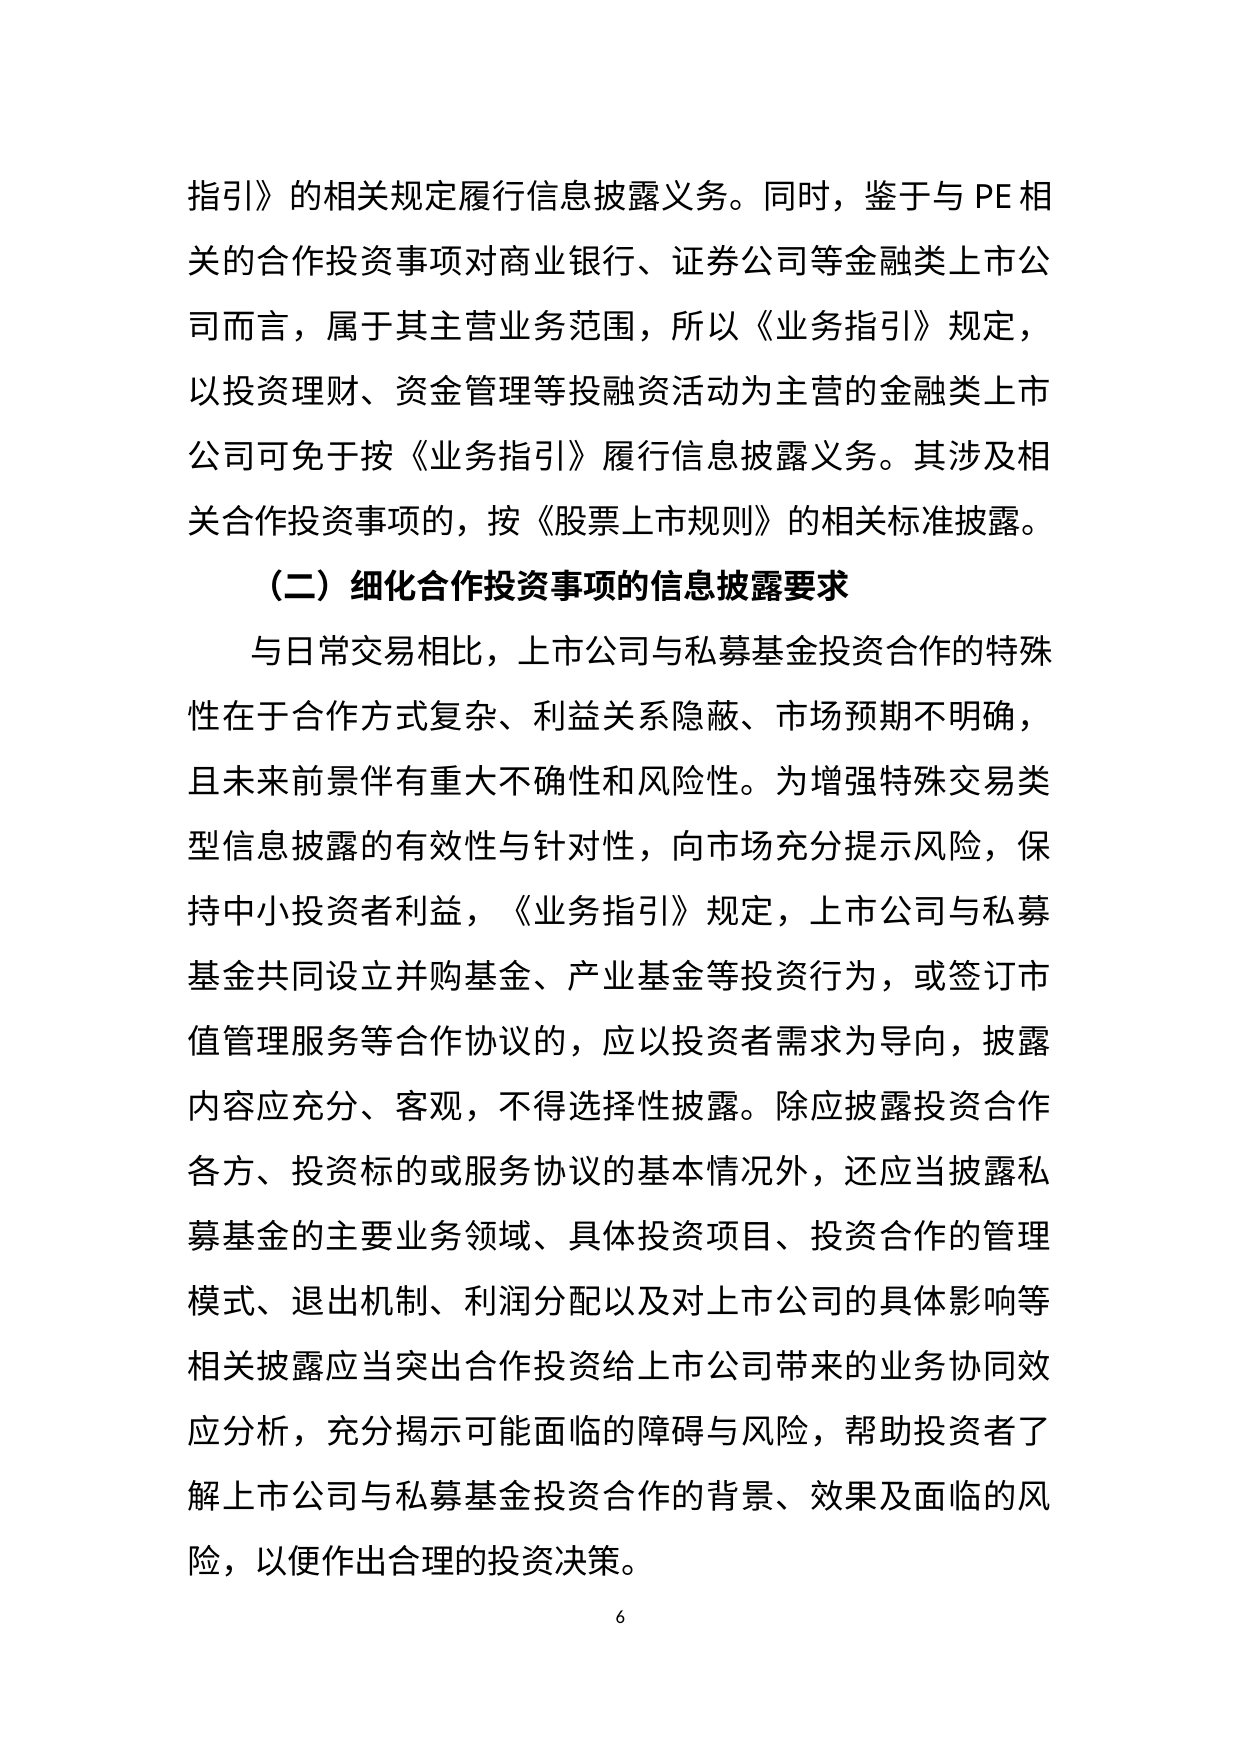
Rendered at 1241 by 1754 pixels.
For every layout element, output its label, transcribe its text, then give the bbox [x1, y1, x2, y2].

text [187, 162, 1053, 552]
text （二）细化合作投资事项的信息披露要求 [187, 552, 1053, 617]
text 与日常交易相比，上市公司与私募基金投资合作的特殊性在于合作方式复杂、利益关系隐蔽、市场预期不明确，且未来前景伴有重大不确性和风险性。为增强特殊交易类型信息披露的有效性与针对性，向市场充分提示风险，保持中小投资者利益，《业务指引》规定，上市公司与私募基金共同设立并购基金、产业基金等投资行为，或签订市值管理服务等合作协议的，应以投资者需求为导向，披露内容应充分、客观，不得选择性披露。除应披露投资合作各方、投资标的或服务协议的基本情况外，还应当披露私募基金的主要业务领域、具体投资项目、投资合作的管理模式、退出机制、利润分配以及对上市公司的具体影响等。相关披露应当突出合作投资给上市公司带来的业务协同效应分析，充分揭示可能面临的障碍与风险，帮助投资者了解上市公司与私募基金投资合作的背景、效果及面临的风险，以便作出合理的投资决策。 [187, 617, 1053, 1592]
